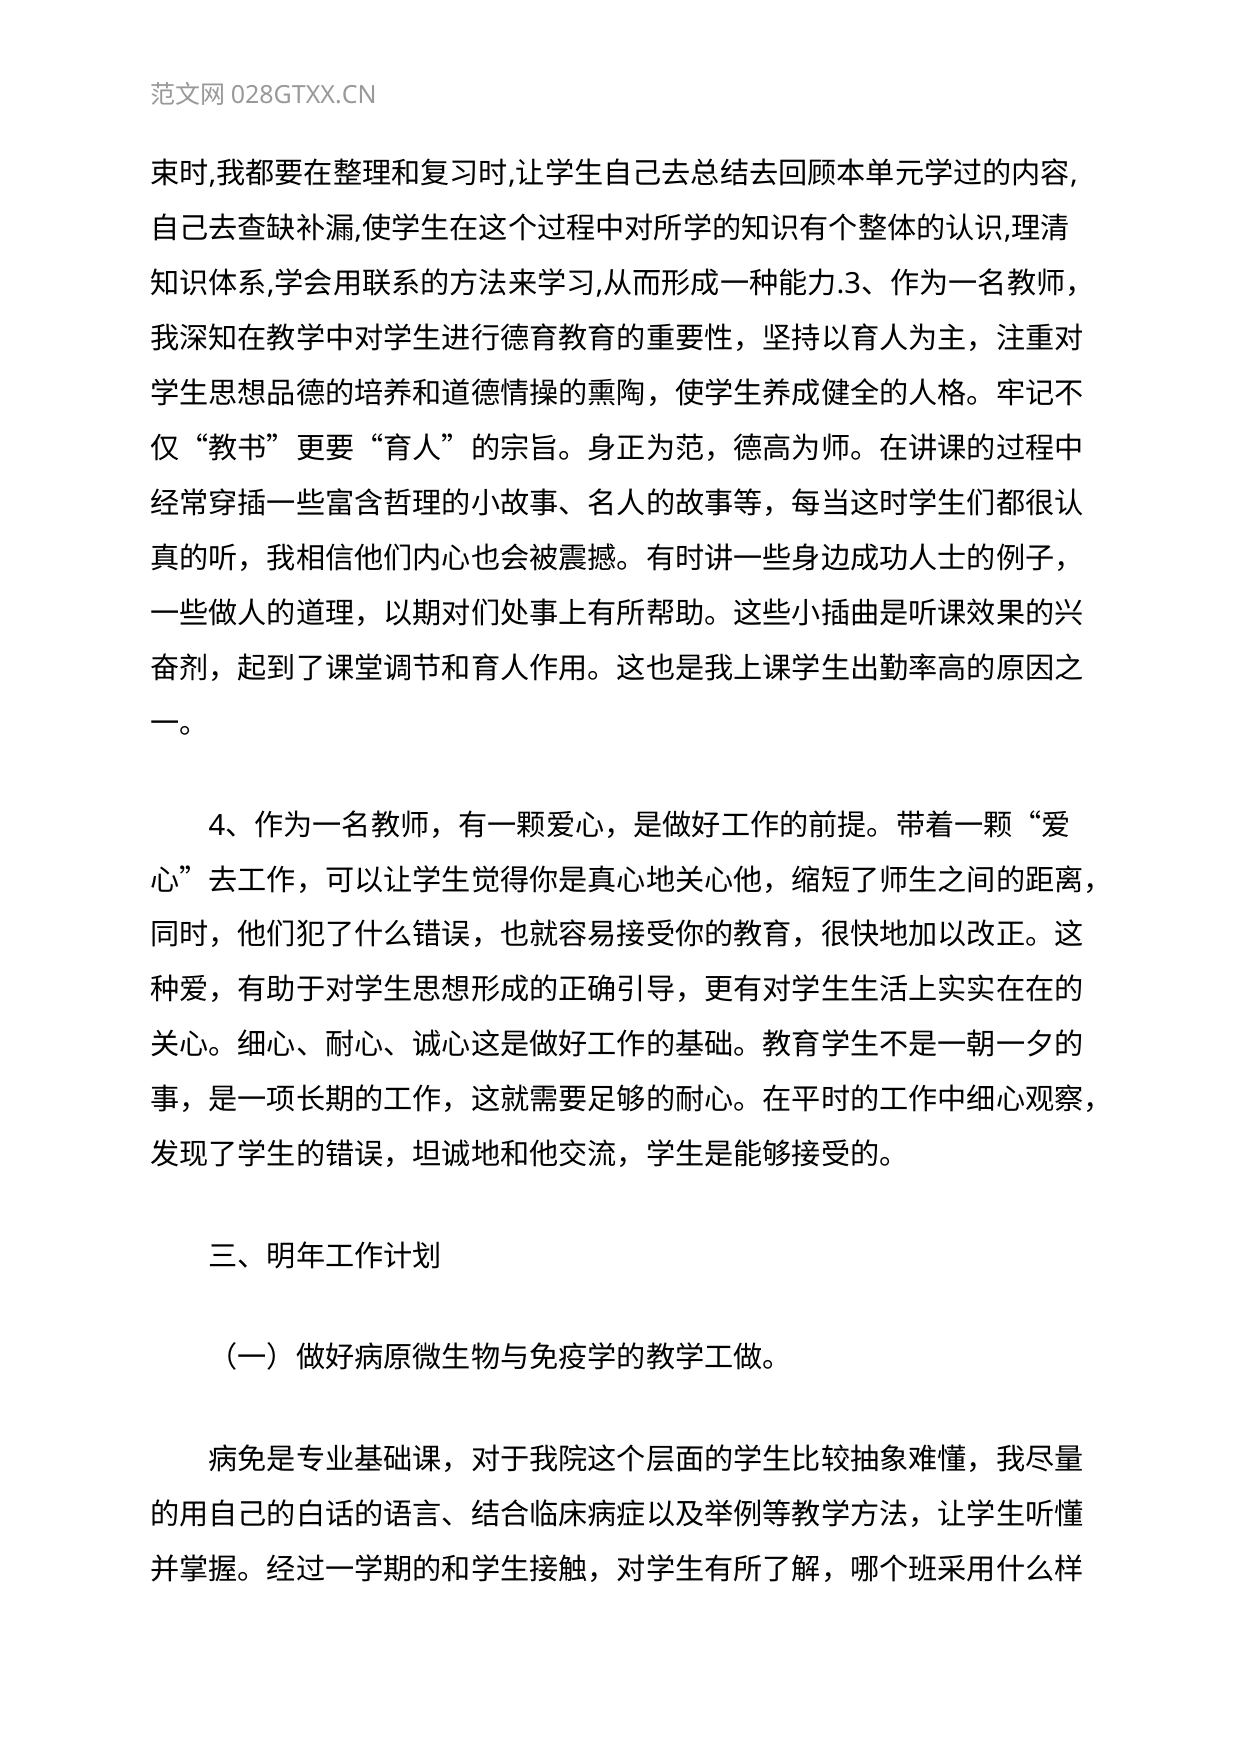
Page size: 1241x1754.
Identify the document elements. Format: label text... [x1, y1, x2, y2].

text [150, 150, 1090, 742]
text （一）做好病原微生物与免疫学的教学工做。 [150, 1334, 1090, 1376]
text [150, 1436, 1090, 1588]
text 三、明年工作计划 [150, 1232, 1090, 1274]
text 4、作为一名教师，有一颗爱心，是做好工作的前提。带着一颗“爱心”去工作，可以让学生觉得你是真心地关心他，缩短了师生之间的距离，同时，他们犯了什么错误，也就容易接受你的教育，很快地加以改正。这种爱，有助于对学生思想形成的正确引导，更有对学生生活上实实在在的关心。细心、耐心、诚心这是做好工作的基础。教育学生不是一朝一夕的事，是一项长期的工作，这就需要足够的耐心。在平时的工作中细心观察，发现了学生的错误，坦诚地和他交流，学生是能够接受的。 [150, 801, 1090, 1173]
